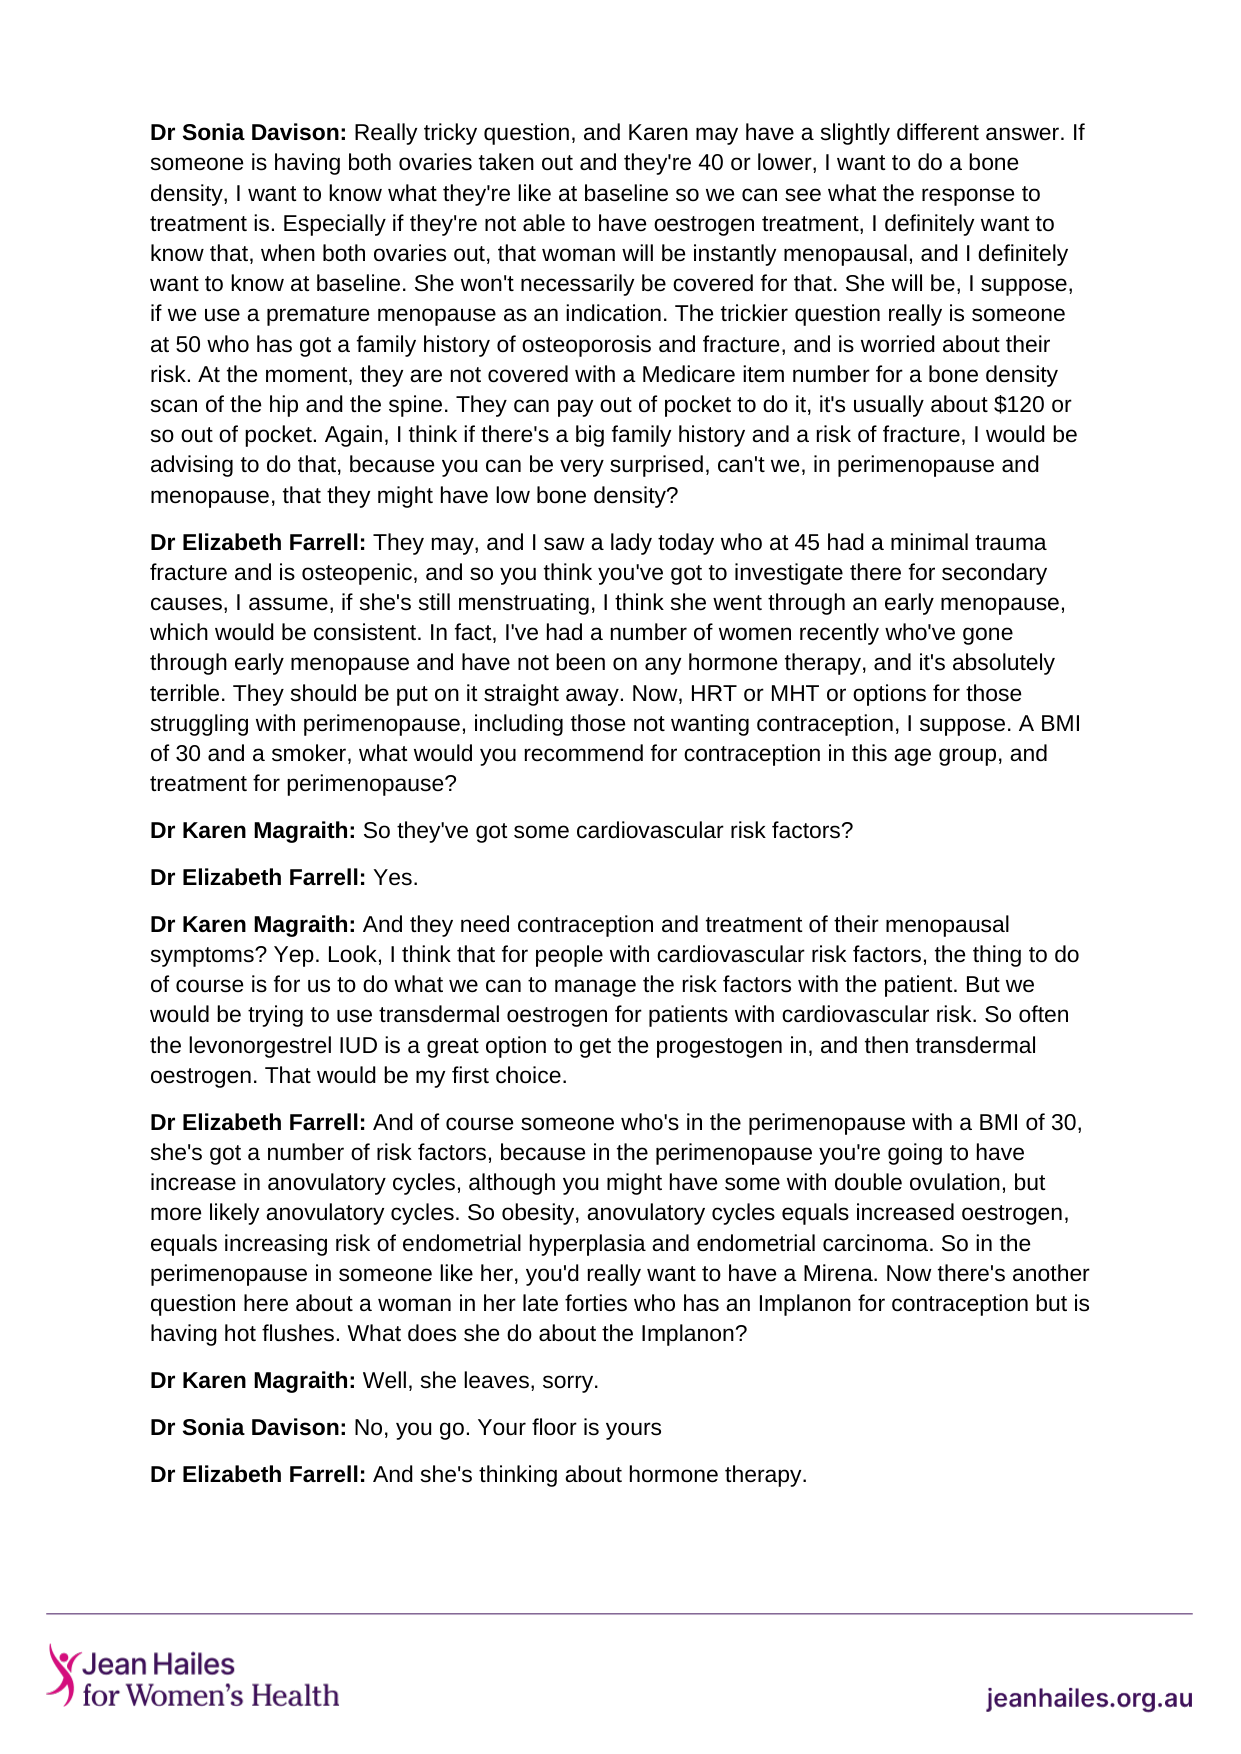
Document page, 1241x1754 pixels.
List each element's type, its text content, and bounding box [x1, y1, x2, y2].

picture [0, 1587, 1240, 1754]
text Dr Sonia Davison: Really tricky question, and Karen may have a slightly different answer. If someone is having both ovaries taken out and they're 40 or lower, I want to do a bone density, I want to know what they're like at baseline so we can see what the response to treatment is. Especially if they're not able to have oestrogen treatment, I definitely want to know that, when both ovaries out, that woman will be instantly menopausal, and I definitely want to know at baseline. She won't necessarily be covered for that. She will be, I suppose, if we use a premature menopause as an indication. The trickier question really is someone at 50 who has got a family history of osteoporosis and fracture, and is worried about their risk. At the moment, they are not covered with a Medicare item number for a bone density scan of the hip and the spine. They can pay out of pocket to do it, it's usually about $120 or so out of pocket. Again, I think if there's a big family history and a risk of fracture, I would be advising to do that, because you can be very surprised, can't we, in perimenopause and menopause, that they might have low bone density? [150, 119, 1090, 508]
text Dr Elizabeth Farrell: And of course someone who's in the perimenopause with a BMI of 30, she's got a number of risk factors, because in the perimenopause you're going to have increase in anovulatory cycles, although you might have some with double ovulation, but more likely anovulatory cycles. So obesity, anovulatory cycles equals increased oestrogen, equals increasing risk of endometrial hyperplasia and endometrial carcinoma. So in the perimenopause in someone like her, you'd really want to have a Mirena. Now there's another question here about a woman in her late forties who has an Implanon for contraception but is having hot flushes. What does she do about the Implanon? [150, 1109, 1090, 1346]
text Dr Karen Magraith: Well, she leaves, sorry. [150, 1367, 1090, 1393]
text Dr Sonia Davison: No, you go. Your floor is yours [150, 1414, 1090, 1440]
text Dr Elizabeth Farrell: And she's thinking about hormone therapy. [150, 1461, 1090, 1487]
text Dr Karen Magraith: So they've got some cardiovascular risk factors? [150, 817, 1090, 843]
text Dr Karen Magraith: And they need contraception and treatment of their menopausal symptoms? Yep. Look, I think that for people with cardiovascular risk factors, the thing to do of course is for us to do what we can to manage the risk factors with the patient. But we would be trying to use transdermal oestrogen for patients with cardiovascular risk. So often the levonorgestrel IUD is a great option to get the progestogen in, and then transdermal oestrogen. That would be my first choice. [150, 911, 1090, 1088]
text Dr Elizabeth Farrell: They may, and I saw a lady today who at 45 had a minimal trauma fracture and is osteopenic, and so you think you've got to investigate there for secondary causes, I assume, if she's still menstruating, I think she went through an early menopause, which would be consistent. In fact, I've had a number of women recently who've gone through early menopause and have not been on any hormone therapy, and it's absolutely terrible. They should be put on it straight away. Now, HRT or MHT or options for those struggling with perimenopause, including those not wanting contraception, I suppose. A BMI of 30 and a smoker, what would you recommend for contraception in this age group, and treatment for perimenopause? [150, 528, 1090, 796]
text Dr Elizabeth Farrell: Yes. [150, 864, 1090, 890]
